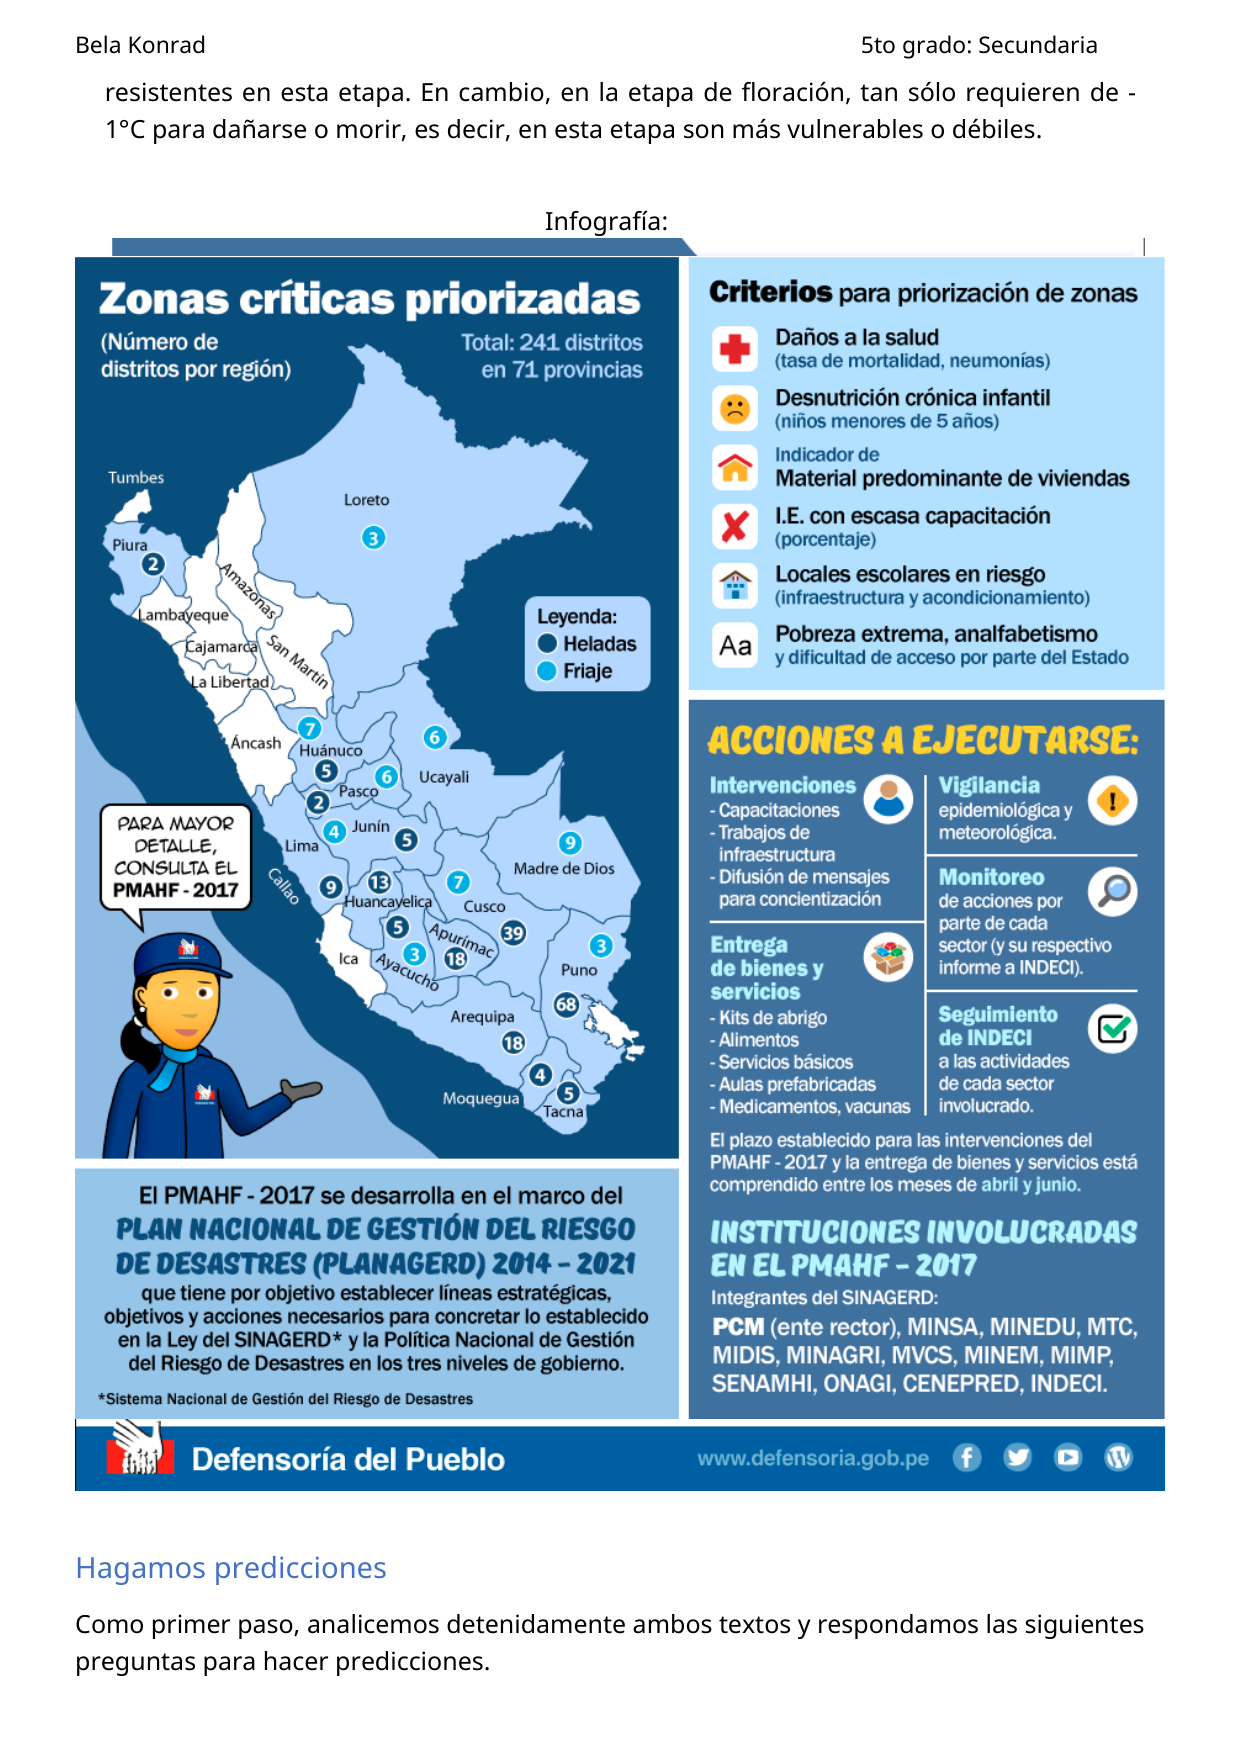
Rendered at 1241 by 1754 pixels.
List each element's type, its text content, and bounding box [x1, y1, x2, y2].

text Infografía: [75, 203, 1138, 237]
text Hagamos predicciones [75, 1547, 1165, 1587]
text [104, 75, 1138, 146]
text Como primer paso, analicemos detenidamente ambos textos y respondamos las siguientes preguntas para hacer predicciones. [75, 1607, 1165, 1677]
